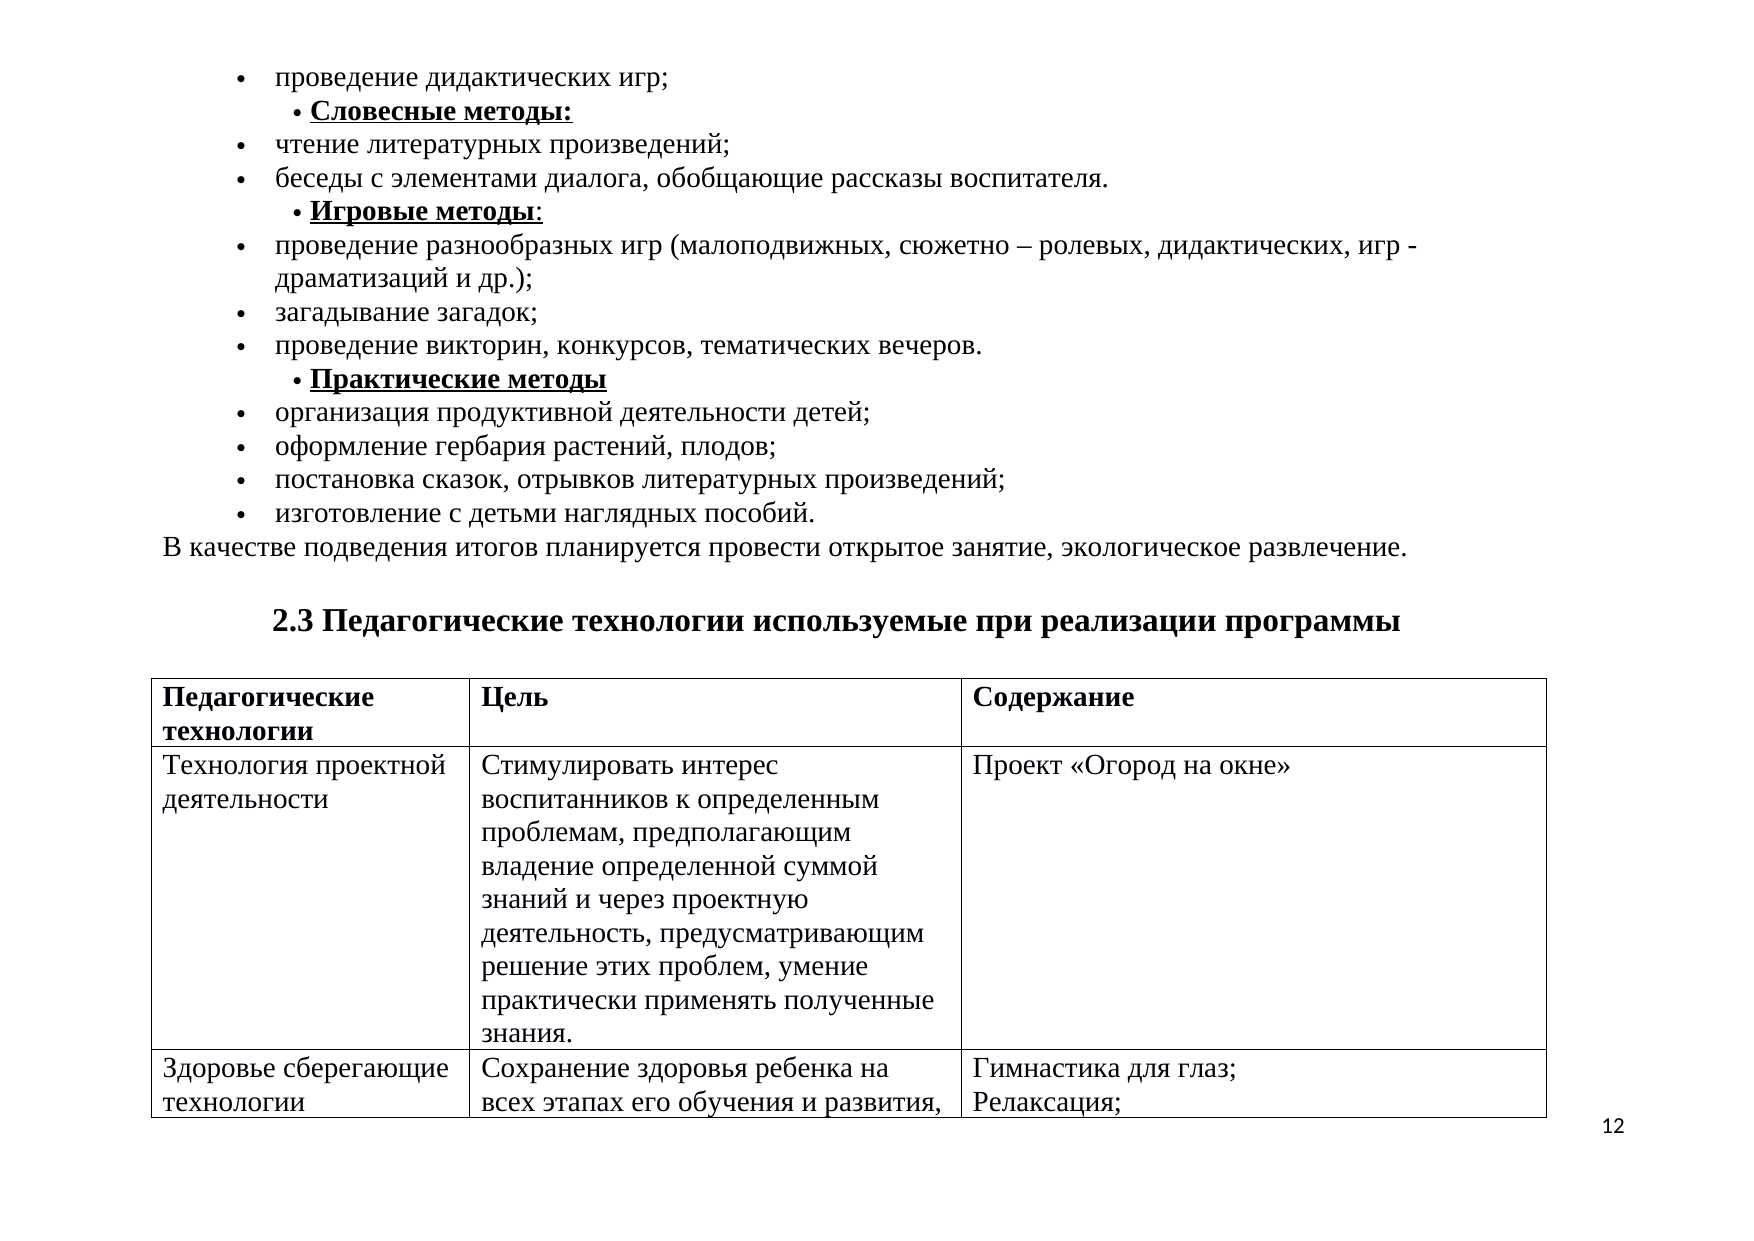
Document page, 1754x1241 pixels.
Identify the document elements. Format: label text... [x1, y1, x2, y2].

list проведение разнообразных игр (малоподвижных, сюжетно – ролевых, дидактических, игр - драматизаций и др.); [237, 227, 1536, 294]
text В качестве подведения итогов планируется провести открытое занятие, экологическое развлечение. [162, 529, 1536, 562]
table_header Педагогические технологии [152, 679, 469, 746]
list оформление гербария растений, плодов; [237, 428, 1536, 462]
table_cell Проект «Огород на окне» [962, 747, 1546, 1049]
list Практические методы [200, 361, 1536, 394]
list загадывание загадок; [237, 294, 1536, 327]
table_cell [470, 1050, 961, 1117]
table_header Содержание [962, 679, 1546, 746]
table_cell Технология проектной деятельности [152, 747, 469, 1049]
text 2.3 Педагогические технологии используемые при реализации программы [162, 600, 1536, 638]
list изготовление с детьми наглядных пособий. [237, 495, 1536, 529]
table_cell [962, 1050, 1546, 1117]
list Словесные методы: [200, 93, 1536, 126]
list проведение викторин, конкурсов, тематических вечеров. [237, 327, 1536, 361]
list Игровые методы: [200, 193, 1536, 227]
list чтение литературных произведений; [237, 126, 1536, 160]
list постановка сказок, отрывков литературных произведений; [237, 462, 1536, 495]
table_cell Стимулировать интерес воспитанников к определенным проблемам, предполагающим владение определенной суммой знаний и через проектную деятельность, предусматривающим решение этих проблем, умение практически применять полученные знания. [470, 747, 961, 1049]
list организация продуктивной деятельности детей; [237, 394, 1536, 428]
table_header Цель [470, 679, 961, 746]
list беседы с элементами диалога, обобщающие рассказы воспитателя. [237, 160, 1536, 193]
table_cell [152, 1050, 469, 1117]
list проведение дидактических игр; [237, 59, 1536, 93]
